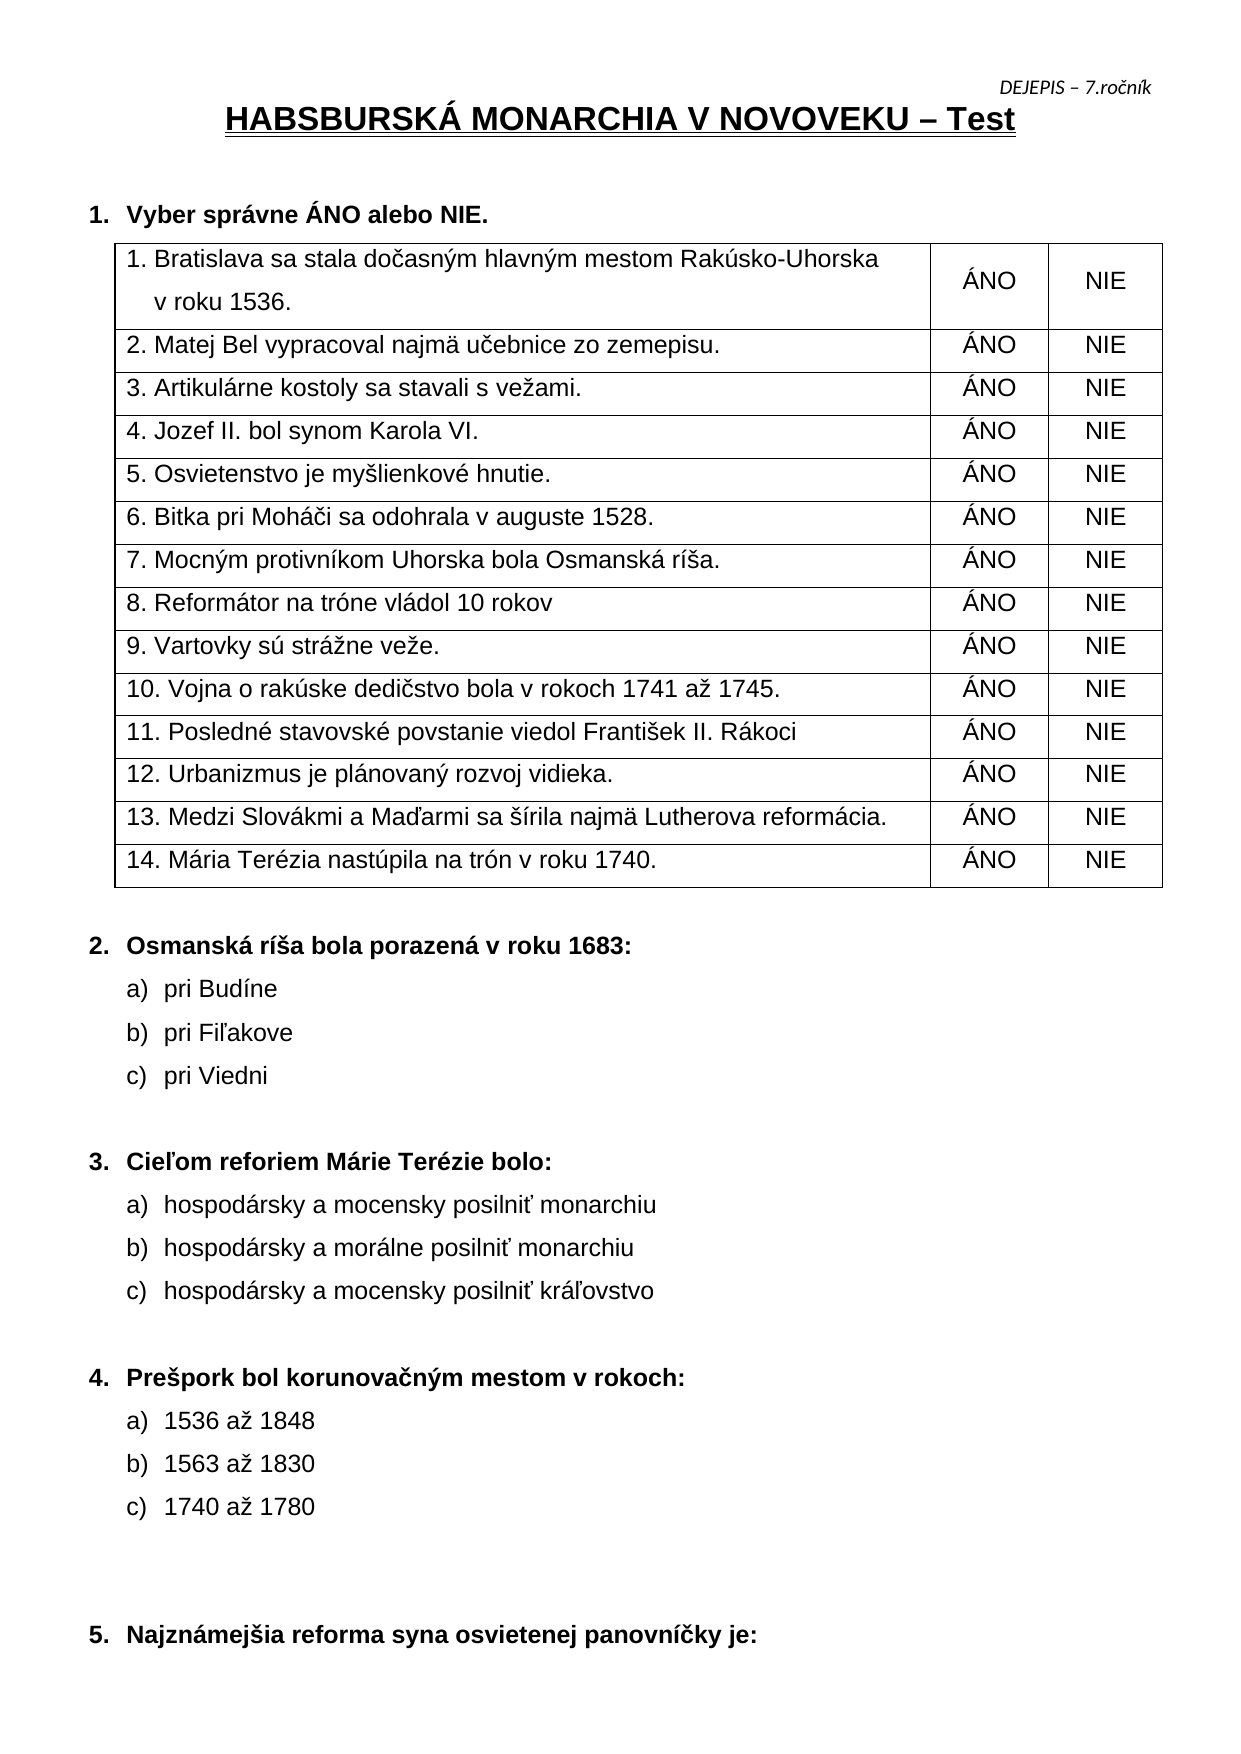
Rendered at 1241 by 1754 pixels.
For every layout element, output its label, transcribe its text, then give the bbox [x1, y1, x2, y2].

table_cell 12. Urbanizmus je plánovaný rozvoj vidieka. [116, 759, 930, 801]
table_cell 13. Medzi Slovákmi a Maďarmi sa šírila najmä Lutherova reformácia. [116, 802, 930, 844]
table_cell NIE [1049, 716, 1162, 758]
list Prešpork bol korunovačným mestom v rokoch: [89, 1362, 1152, 1391]
table_cell 10. Vojna o rakúske dedičstvo bola v rokoch 1741 až 1745. [116, 674, 930, 715]
table_header NIE [1049, 244, 1162, 329]
table_header ÁNO [931, 244, 1048, 329]
list Osmanská ríša bola porazená v roku 1683: [89, 931, 1152, 960]
list pri Budíne [126, 974, 1152, 1003]
table_cell ÁNO [931, 373, 1048, 415]
table_cell ÁNO [931, 631, 1048, 672]
table_cell ÁNO [931, 416, 1048, 458]
list pri Viedni [126, 1061, 1152, 1089]
table_cell ÁNO [931, 674, 1048, 715]
list Najznámejšia reforma syna osvietenej panovníčky je: [89, 1620, 1152, 1649]
table_cell NIE [1049, 845, 1162, 887]
list pri Fiľakove [126, 1017, 1152, 1046]
table_cell ÁNO [931, 459, 1048, 501]
table_cell ÁNO [931, 588, 1048, 629]
list hospodársky a mocensky posilniť monarchiu [126, 1190, 1152, 1219]
table_cell NIE [1049, 416, 1162, 458]
table_cell ÁNO [931, 716, 1048, 758]
list 1536 až 1848 [126, 1406, 1152, 1434]
table_cell NIE [1049, 631, 1162, 672]
text HABSBURSKÁ MONARCHIA V NOVOVEKU – Test [89, 99, 1152, 138]
list 1563 až 1830 [126, 1449, 1152, 1477]
table_cell ÁNO [931, 802, 1048, 844]
table_cell NIE [1049, 759, 1162, 801]
table_cell NIE [1049, 502, 1162, 544]
table_cell 7. Mocným protivníkom Uhorska bola Osmanská ríša. [116, 545, 930, 587]
table_cell 3. Artikulárne kostoly sa stavali s vežami. [116, 373, 930, 415]
list Vyber správne ÁNO alebo NIE. [89, 200, 1152, 229]
table_cell 5. Osvietenstvo je myšlienkové hnutie. [116, 459, 930, 501]
table_cell NIE [1049, 802, 1162, 844]
table_cell 11. Posledné stavovské povstanie viedol František II. Rákoci [116, 716, 930, 758]
table_cell 6. Bitka pri Moháči sa odohrala v auguste 1528. [116, 502, 930, 544]
table_cell ÁNO [931, 545, 1048, 587]
table_cell ÁNO [931, 759, 1048, 801]
table_cell NIE [1049, 373, 1162, 415]
table_cell NIE [1049, 674, 1162, 715]
list hospodársky a mocensky posilniť kráľovstvo [126, 1276, 1152, 1305]
table_cell 8. Reformátor na tróne vládol 10 rokov [116, 588, 930, 629]
table_cell ÁNO [931, 502, 1048, 544]
table_cell ÁNO [931, 330, 1048, 372]
list Cieľom reforiem Márie Terézie bolo: [89, 1147, 1152, 1176]
table_cell NIE [1049, 588, 1162, 629]
table_cell NIE [1049, 459, 1162, 501]
list hospodársky a morálne posilniť monarchiu [126, 1233, 1152, 1262]
table_header 1. Bratislava sa stala dočasným hlavným mestom Rakúsko-Uhorska v roku 1536. [116, 244, 930, 329]
table_cell 9. Vartovky sú strážne veže. [116, 631, 930, 672]
table_cell NIE [1049, 330, 1162, 372]
list 1740 až 1780 [126, 1492, 1152, 1521]
table_cell 14. Mária Terézia nastúpila na trón v roku 1740. [116, 845, 930, 887]
table_cell 4. Jozef II. bol synom Karola VI. [116, 416, 930, 458]
table_cell ÁNO [931, 845, 1048, 887]
table_cell NIE [1049, 545, 1162, 587]
table_cell 2. Matej Bel vypracoval najmä učebnice zo zemepisu. [116, 330, 930, 372]
